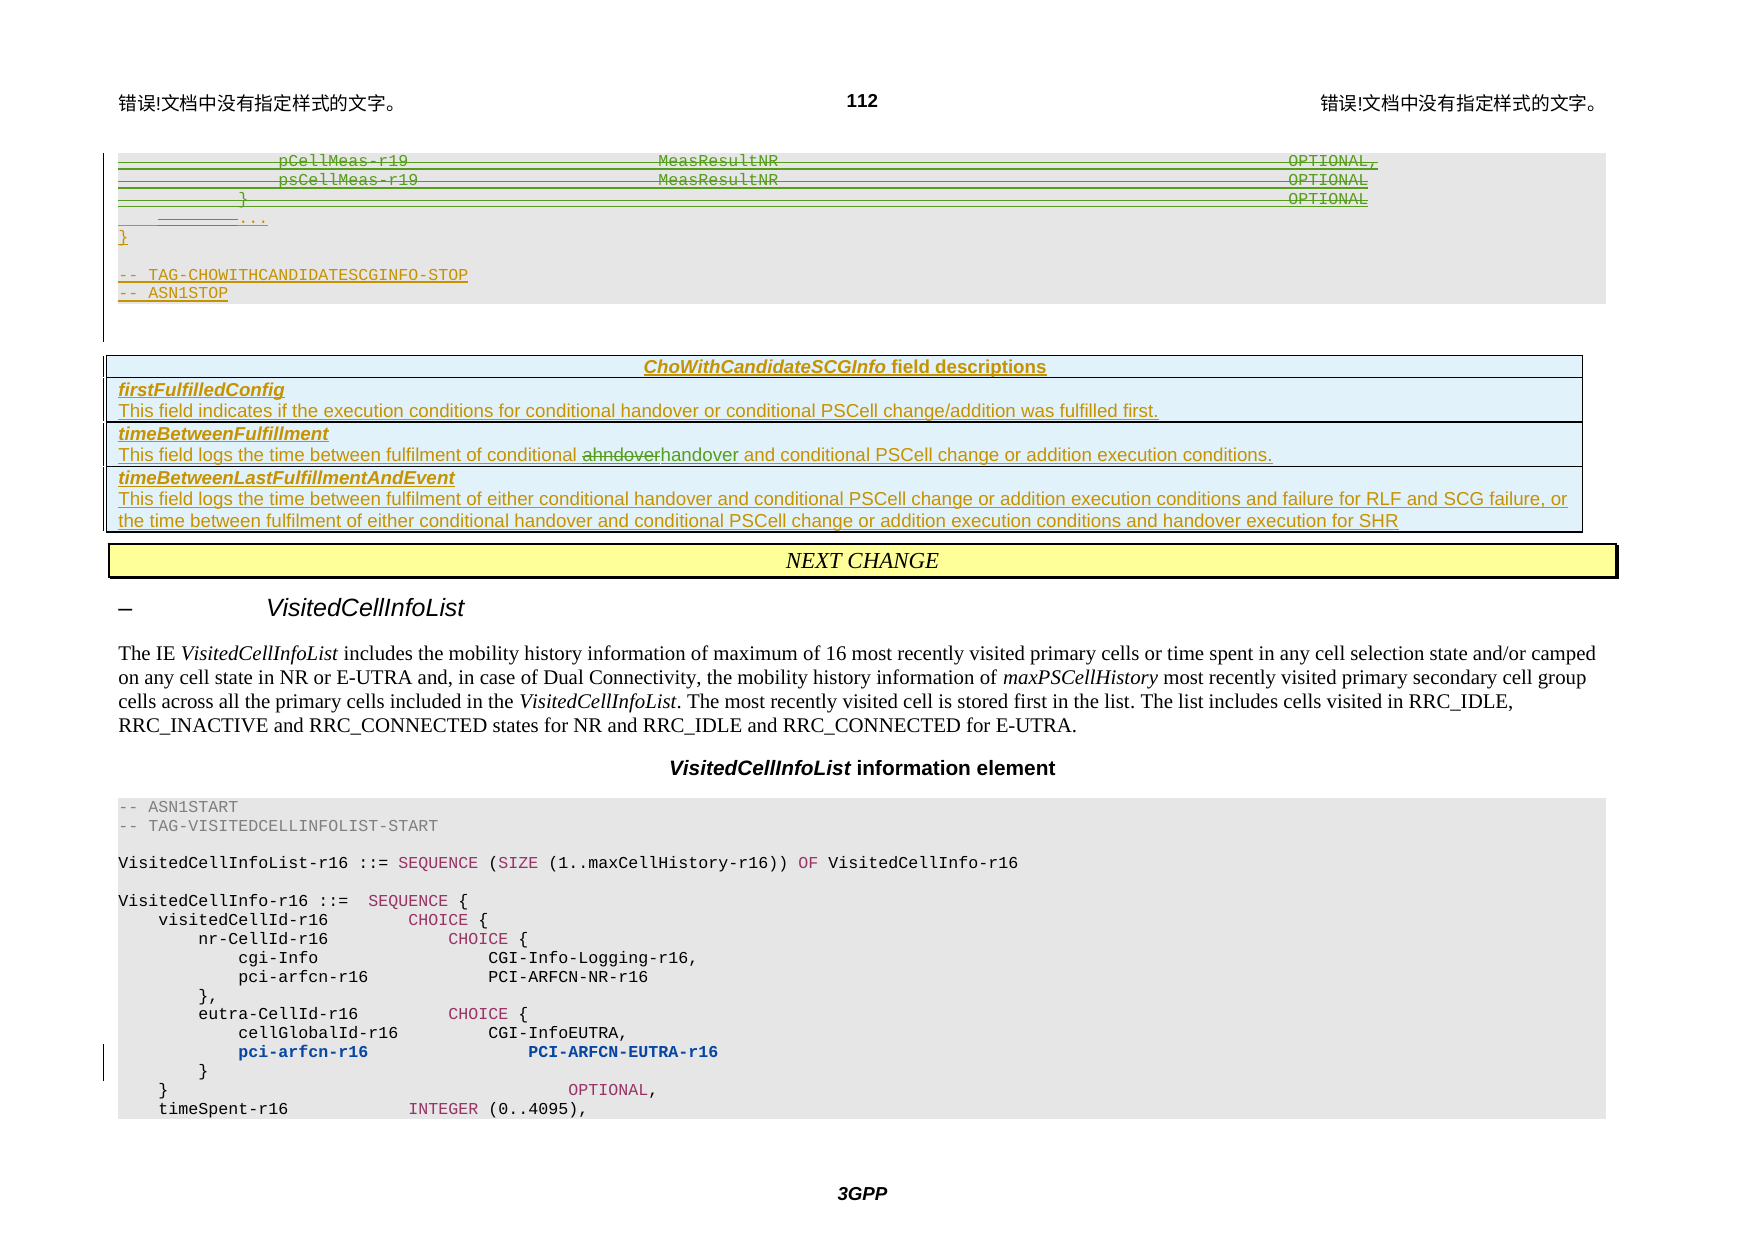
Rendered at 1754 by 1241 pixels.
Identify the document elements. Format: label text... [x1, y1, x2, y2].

text eutra-CellId-r16 CHOICE { [118, 1006, 1606, 1025]
text NEXT CHANGE [110, 545, 1615, 576]
text } [118, 1062, 1606, 1081]
text -- TAG-VISITEDCELLINFOLIST-START [118, 817, 1606, 836]
text The IE VisitedCellInfoList includes the mobility history information of maximum of 16 most recently visited primary cells or time spent in any cell selection state and/or camped on any cell state in NR or E-UTRA and, in case of Dual Connectivity, the mobility history information of maxPSCellHistory most recently visited primary secondary cell group cells across all the primary cells included in the VisitedCellInfoList. The most recently visited cell is stored first in the list. The list includes cells visited in RRC_IDLE, RRC_INACTIVE and RRC_CONNECTED states for NR and RRC_IDLE and RRC_CONNECTED for E-UTRA. [118, 641, 1606, 737]
text pci-arfcn-r16 PCI-ARFCN-EUTRA-r16 [118, 1044, 1606, 1062]
text timeSpent-r16 INTEGER (0..4095), [118, 1100, 1606, 1119]
text cgi-Info CGI-Info-Logging-r16, [118, 949, 1606, 968]
text VisitedCellInfoList information element [118, 756, 1606, 780]
text nr-CellId-r16 CHOICE { [118, 931, 1606, 949]
text cellGlobalId-r16 CGI-InfoEUTRA, [118, 1025, 1606, 1044]
text pci-arfcn-r16 PCI-ARFCN-NR-r16 [118, 968, 1606, 987]
text } OPTIONAL, [118, 1081, 1606, 1100]
text VisitedCellInfoList-r16 ::= SEQUENCE (SIZE (1..maxCellHistory-r16)) OF VisitedCellInfo-r16 [118, 855, 1606, 874]
text -- ASN1START [118, 798, 1606, 817]
text visitedCellId-r16 CHOICE { [118, 912, 1606, 931]
text VisitedCellInfo-r16 ::= SEQUENCE { [118, 893, 1606, 912]
subtitle – VisitedCellInfoList [118, 593, 1606, 622]
text }, [118, 987, 1606, 1006]
